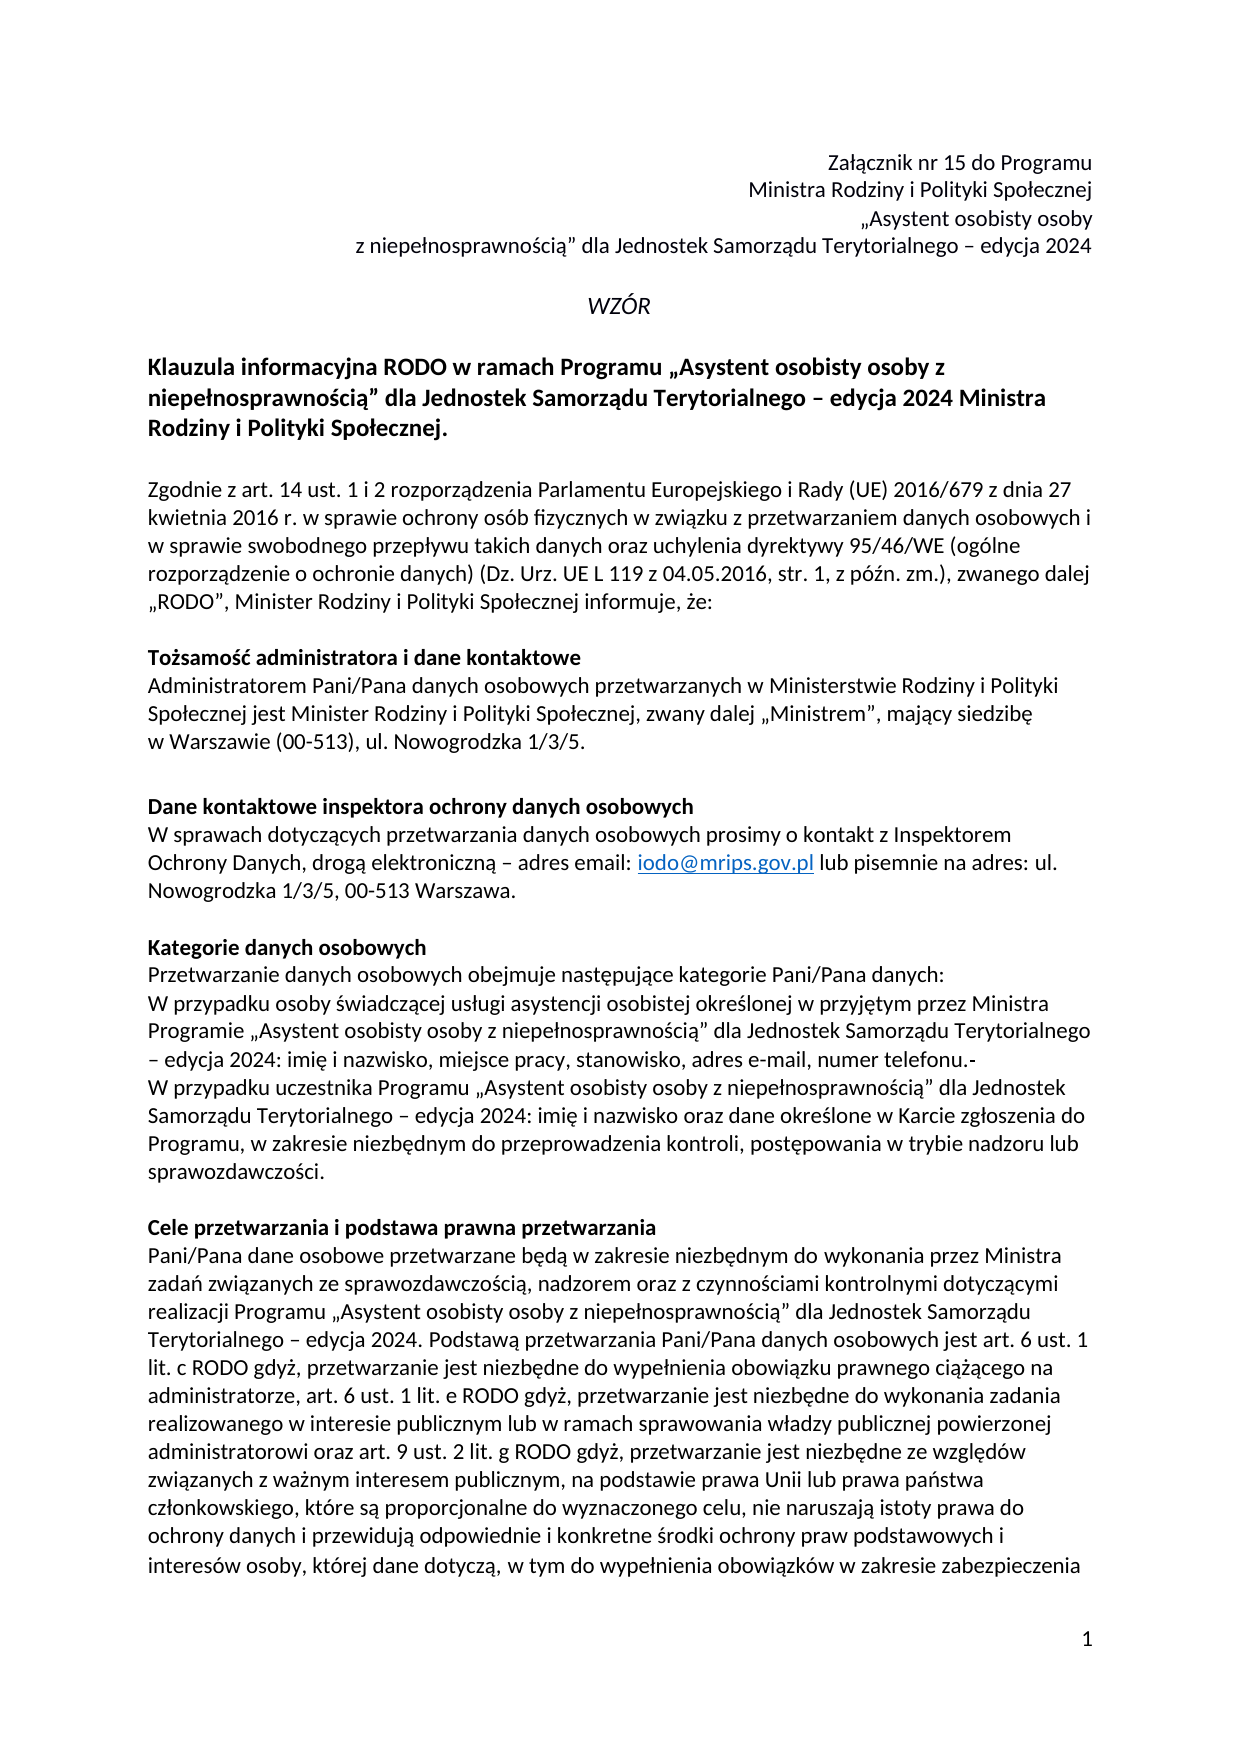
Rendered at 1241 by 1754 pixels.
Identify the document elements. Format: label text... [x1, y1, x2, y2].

text Zgodnie z art. 14 ust. 1 i 2 rozporządzenia Parlamentu Europejskiego i Rady (UE) 2016/679 z dnia 27 kwietnia 2016 r. w sprawie ochrony osób fizycznych w związku z przetwarzaniem danych osobowych i w sprawie swobodnego przepływu takich danych oraz uchylenia dyrektywy 95/46/WE (ogólne rozporządzenie o ochronie danych) (Dz. Urz. UE L 119 z 04.05.2016, str. 1, z późn. zm.), zwanego dalej „RODO”, Minister Rodziny i Polityki Społecznej informuje, że: [148, 475, 1093, 615]
text „Asystent osobisty osoby [148, 204, 1093, 232]
text Kategorie danych osobowych [148, 933, 1093, 961]
text Przetwarzanie danych osobowych obejmuje następujące kategorie Pani/Pana danych: [148, 961, 1093, 989]
list Tożsamość administratora i dane kontaktowe [148, 643, 1093, 671]
text W przypadku osoby świadczącej usługi asystencji osobistej określonej w przyjętym przez Ministra Programie „Asystent osobisty osoby z niepełnosprawnością” dla Jednostek Samorządu Terytorialnego – edycja 2024: imię i nazwisko, miejsce pracy, stanowisko, adres e-mail, numer telefonu. [148, 989, 1093, 1073]
text W sprawach dotyczących przetwarzania danych osobowych prosimy o kontakt z Inspektorem Ochrony Danych, drogą elektroniczną – adres email: iodo@mrips.gov.pl lub pisemnie na adres: ul. Nowogrodzka 1/3/5, 00-513 Warszawa. [148, 821, 1093, 904]
text WZÓR [148, 290, 1093, 321]
list Dane kontaktowe inspektora ochrony danych osobowych [148, 792, 1093, 821]
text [148, 1241, 1093, 1579]
text Klauzula informacyjna RODO w ramach Programu „Asystent osobisty osoby z niepełnosprawnością” dla Jednostek Samorządu Terytorialnego – edycja 2024 Ministra Rodziny i Polityki Społecznej. [148, 351, 1093, 443]
text Cele przetwarzania i podstawa prawna przetwarzania [148, 1213, 1093, 1241]
text Administratorem Pani/Pana danych osobowych przetwarzanych w Ministerstwie Rodziny i Polityki Społecznej jest Minister Rodziny i Polityki Społecznej, zwany dalej „Ministrem”, mający siedzibę w Warszawie (00-513), ul. Nowogrodzka 1/3/5. [148, 671, 1093, 755]
text Ministra Rodziny i Polityki Społecznej [148, 176, 1093, 204]
text W przypadku uczestnika Programu „Asystent osobisty osoby z niepełnosprawnością” dla Jednostek Samorządu Terytorialnego – edycja 2024: imię i nazwisko oraz dane określone w Karcie zgłoszenia do Programu, w zakresie niezbędnym do przeprowadzenia kontroli, postępowania w trybie nadzoru lub sprawozdawczości. [148, 1073, 1093, 1185]
text Załącznik nr 15 do Programu [148, 148, 1093, 176]
text z niepełnosprawnością” dla Jednostek Samorządu Terytorialnego – edycja 2024 [148, 232, 1093, 260]
